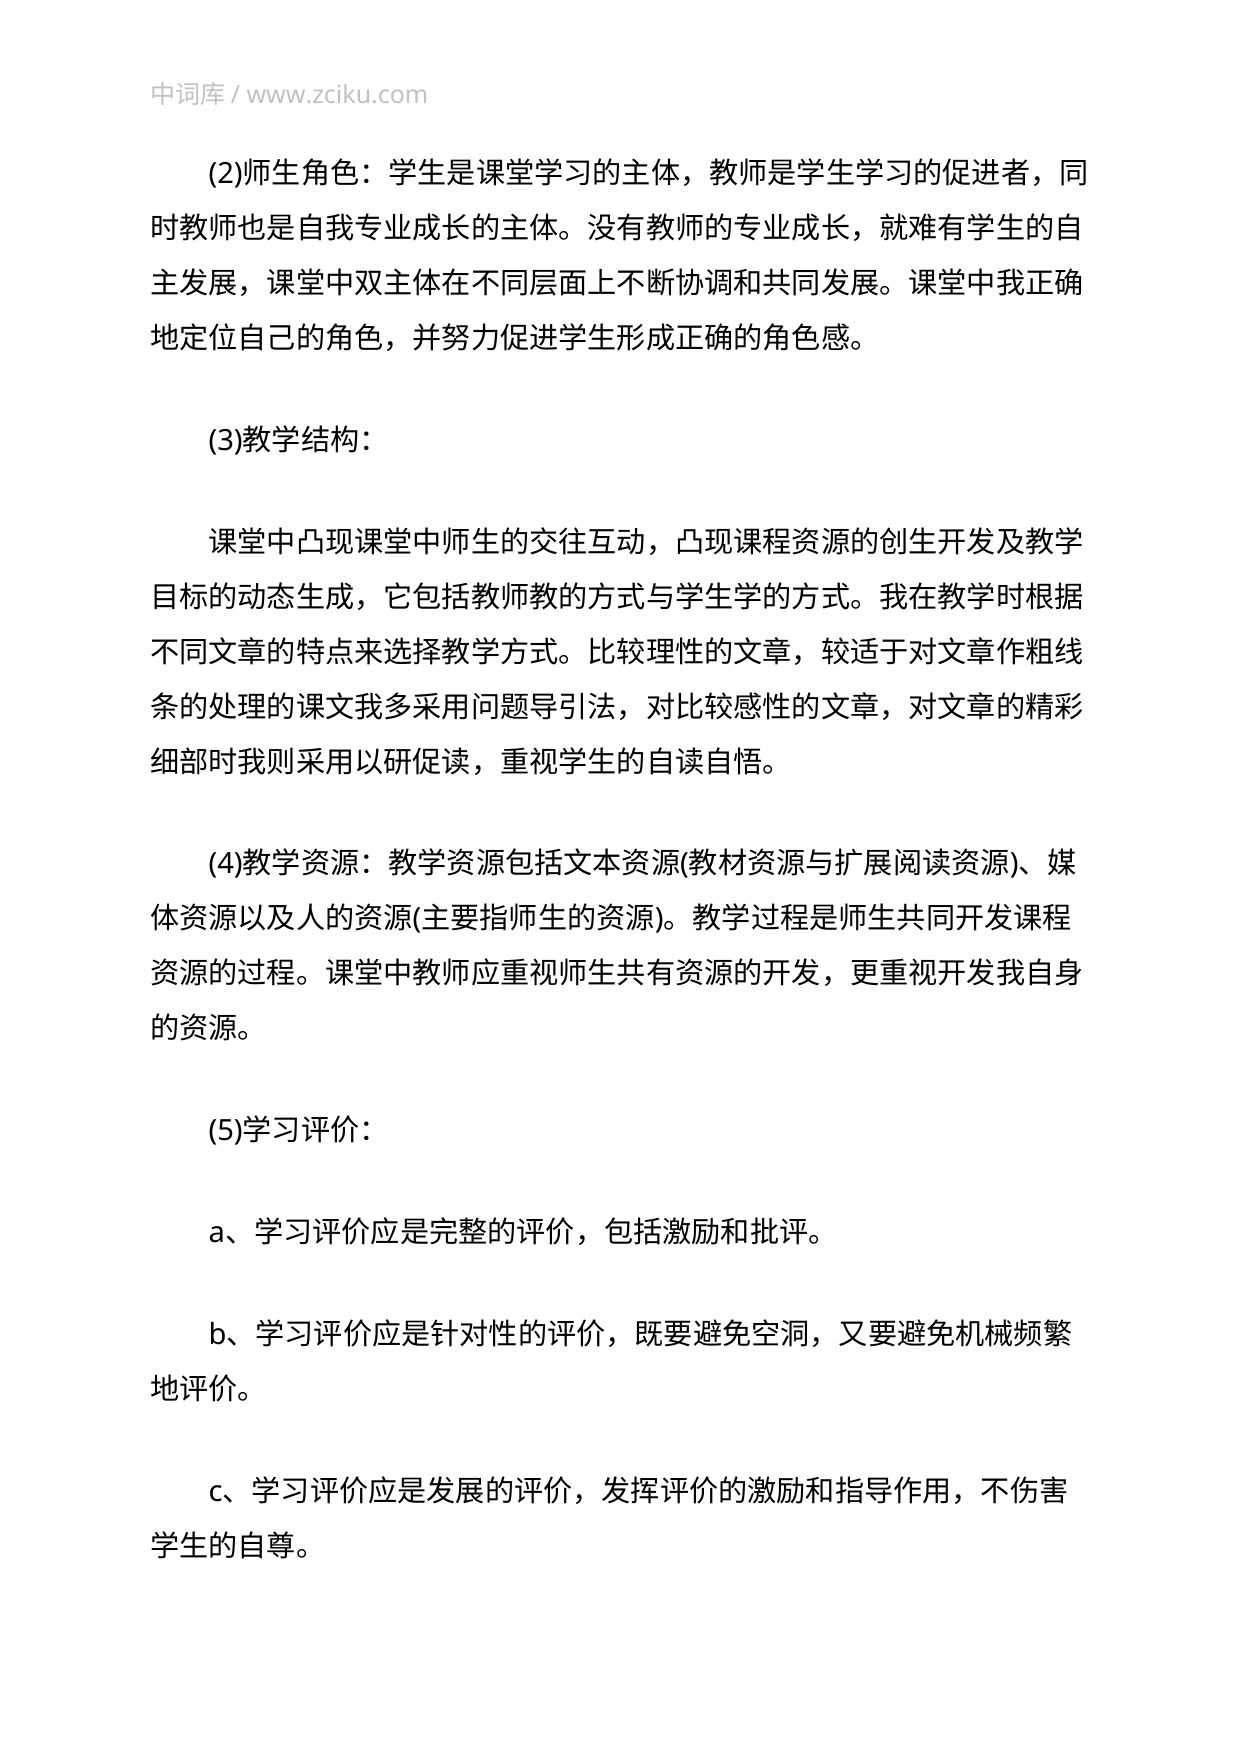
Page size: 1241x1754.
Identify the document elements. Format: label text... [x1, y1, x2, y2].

text a、学习评价应是完整的评价，包括激励和批评。 [150, 1208, 1090, 1251]
text c、学习评价应是发展的评价，发挥评价的激励和指导作用，不伤害学生的自尊。 [150, 1467, 1090, 1564]
text (4)教学资源：教学资源包括文本资源(教材资源与扩展阅读资源)、媒体资源以及人的资源(主要指师生的资源)。教学过程是师生共同开发课程资源的过程。课堂中教师应重视师生共有资源的开发，更重视开发我自身的资源。 [150, 840, 1090, 1047]
text (3)教学结构： [150, 417, 1090, 459]
text b、学习评价应是针对性的评价，既要避免空洞，又要避免机械频繁地评价。 [150, 1311, 1090, 1408]
text (5)学习评价： [150, 1107, 1090, 1149]
text (2)师生角色：学生是课堂学习的主体，教师是学生学习的促进者，同时教师也是自我专业成长的主体。没有教师的专业成长，就难有学生的自主发展，课堂中双主体在不同层面上不断协调和共同发展。课堂中我正确地定位自己的角色，并努力促进学生形成正确的角色感。 [150, 150, 1090, 357]
text 课堂中凸现课堂中师生的交往互动，凸现课程资源的创生开发及教学目标的动态生成，它包括教师教的方式与学生学的方式。我在教学时根据不同文章的特点来选择教学方式。比较理性的文章，较适于对文章作粗线条的处理的课文我多采用问题导引法，对比较感性的文章，对文章的精彩细部时我则采用以研促读，重视学生的自读自悟。 [150, 518, 1090, 780]
